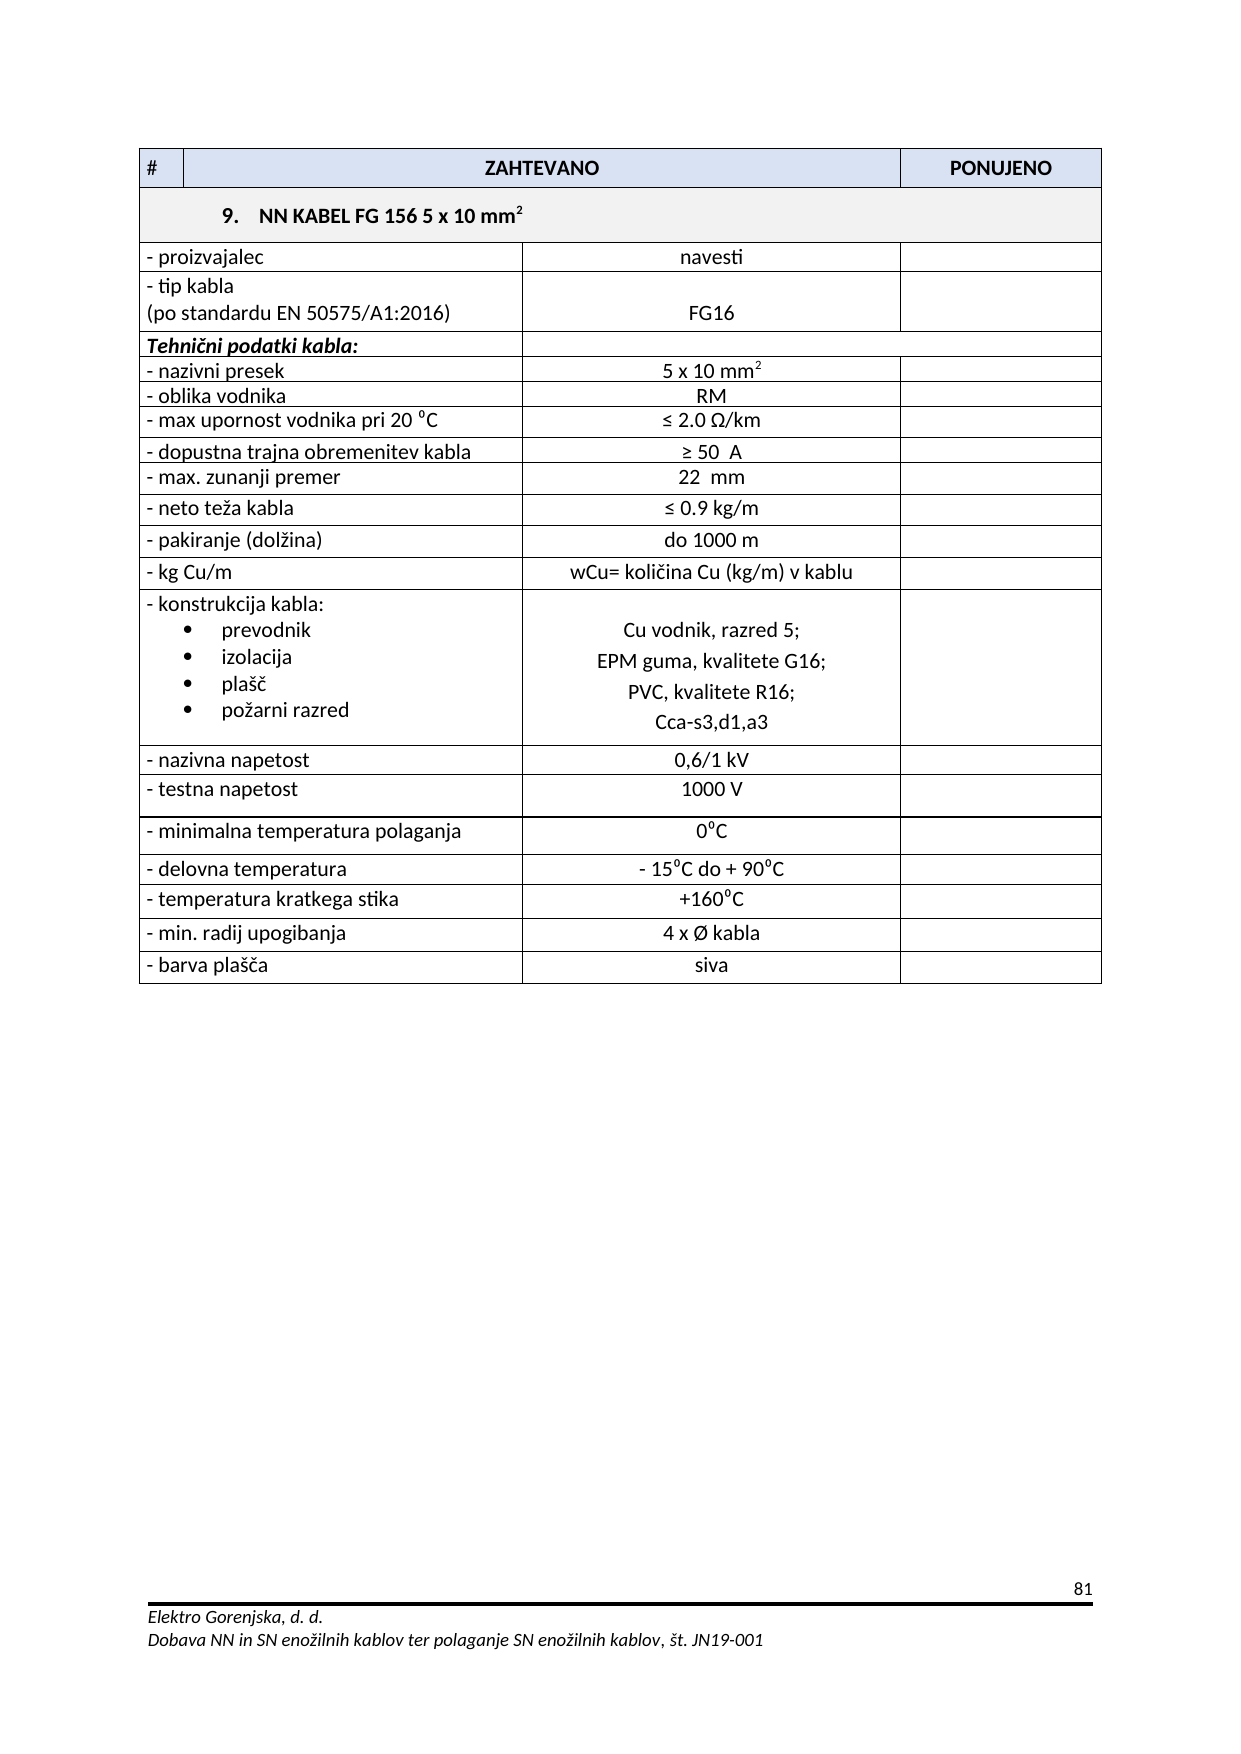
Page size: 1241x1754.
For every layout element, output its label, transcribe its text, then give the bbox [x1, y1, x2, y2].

table_cell - pakiranje (dolžina) [140, 526, 522, 557]
table_cell - dopustna trajna obremenitev kabla [140, 438, 522, 462]
table_cell [901, 885, 1101, 918]
table_cell siva [523, 952, 900, 983]
table_cell - nazivni presek [140, 357, 522, 381]
table_cell - temperatura kratkega stika [140, 885, 522, 918]
table_cell [901, 243, 1101, 271]
table_cell 0,6/1 kV [523, 746, 900, 774]
table_cell [901, 526, 1101, 557]
table_cell [901, 382, 1101, 406]
table_cell [901, 590, 1101, 745]
table_cell - neto teža kabla [140, 495, 522, 525]
table_cell Cu vodnik, razred 5; EPM guma, kvalitete G16; PVC, kvalitete R16; Cca-s3,d1,a3 [523, 590, 900, 745]
table_cell 1000 V [523, 775, 900, 816]
table_cell [901, 952, 1101, 983]
table_cell - max. zunanji premer [140, 463, 522, 493]
table_cell NN KABEL FG 156 5 x 10 mm2 [140, 188, 1101, 242]
table_cell navesti [523, 243, 900, 271]
table_cell [901, 746, 1101, 774]
table_header # [140, 149, 183, 187]
table_cell 0⁰C [523, 818, 900, 854]
table_cell [523, 332, 1101, 356]
table_cell [901, 919, 1101, 951]
table_cell +160⁰C [523, 885, 900, 918]
table_cell FG16 [523, 272, 900, 331]
table_cell Tehnični podatki kabla: [140, 332, 522, 356]
table_header PONUJENO [901, 149, 1101, 187]
table_cell [901, 407, 1101, 437]
table_cell - oblika vodnika [140, 382, 522, 406]
table_cell - testna napetost [140, 775, 522, 816]
table_cell ≥ 50 A [523, 438, 900, 462]
table_cell [901, 357, 1101, 381]
table_cell - barva plašča [140, 952, 522, 983]
table_cell 4 x Ø kabla [523, 919, 900, 951]
table_cell 5 x 10 mm2 [523, 357, 900, 381]
table_cell - nazivna napetost [140, 746, 522, 774]
table_cell [901, 463, 1101, 493]
table_cell ≤ 0.9 kg/m [523, 495, 900, 525]
table_header ZAHTEVANO [184, 149, 900, 187]
table_cell [901, 775, 1101, 816]
table_cell RM [523, 382, 900, 406]
table_cell 22 mm [523, 463, 900, 493]
table_cell - max upornost vodnika pri 20 ⁰C [140, 407, 522, 437]
table_cell - min. radij upogibanja [140, 919, 522, 951]
table_cell - konstrukcija kabla: prevodnik izolacija plašč požarni razred [140, 590, 522, 745]
table_cell [901, 495, 1101, 525]
table_cell - proizvajalec [140, 243, 522, 271]
table_cell wCu= količina Cu (kg/m) v kablu [523, 558, 900, 589]
table_cell - tip kabla (po standardu EN 50575/A1:2016) [140, 272, 522, 331]
table_cell [901, 818, 1101, 854]
table_cell [901, 272, 1101, 331]
table_cell ≤ 2.0 Ω/km [523, 407, 900, 437]
table_cell - kg Cu/m [140, 558, 522, 589]
table_cell [901, 438, 1101, 462]
table_cell - delovna temperatura [140, 855, 522, 884]
table_cell [901, 855, 1101, 884]
table_cell [901, 558, 1101, 589]
table_cell do 1000 m [523, 526, 900, 557]
table_cell - minimalna temperatura polaganja [140, 818, 522, 854]
table_cell - 15⁰C do + 90⁰C [523, 855, 900, 884]
